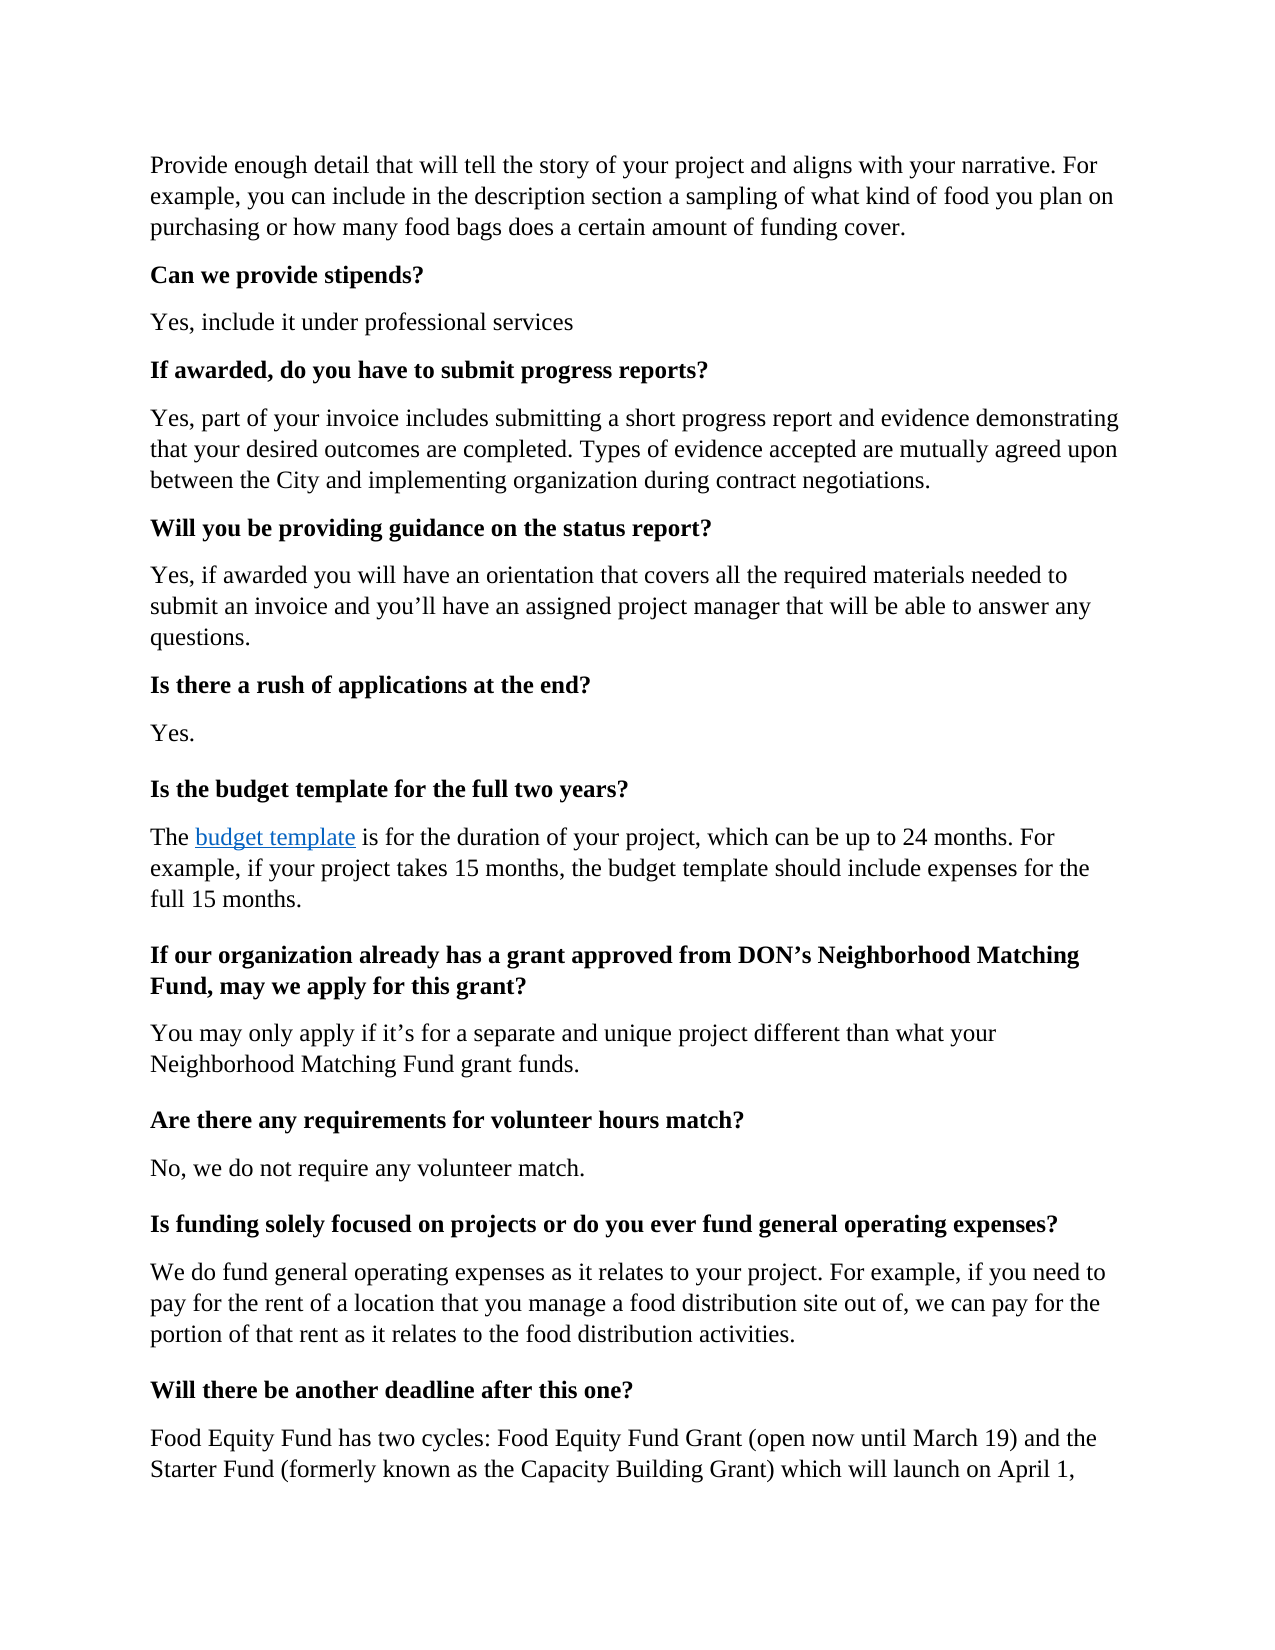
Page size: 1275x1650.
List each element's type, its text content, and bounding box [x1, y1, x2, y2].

text Can we provide stipends? [150, 260, 1125, 288]
text If awarded, do you have to submit progress reports? [150, 355, 1125, 384]
text Yes. [150, 718, 1125, 747]
text Yes, if awarded you will have an orientation that covers all the required materials needed to submit an invoice and you’ll have an assigned project manager that will be able to answer any questions. [150, 560, 1125, 651]
subtitle Is funding solely focused on projects or do you ever fund general operating expenses? [150, 1209, 1125, 1238]
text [150, 1423, 1125, 1483]
text We do fund general operating expenses as it relates to your project. For example, if you need to pay for the rent of a location that you manage a food distribution site out of, we can pay for the portion of that rent as it relates to the food distribution activities. [150, 1257, 1125, 1348]
subtitle Are there any requirements for volunteer hours match? [150, 1106, 1125, 1134]
subtitle Is the budget template for the full two years? [150, 774, 1125, 803]
text The budget template is for the duration of your project, which can be up to 24 months. For example, if your project takes 15 months, the budget template should include expenses for the full 15 months. [150, 822, 1125, 912]
subtitle If our organization already has a grant approved from DON’s Neighborhood Matching Fund, may we apply for this grant? [150, 940, 1125, 999]
text You may only apply if it’s for a separate and unique project different than what your Neighborhood Matching Fund grant funds. [150, 1018, 1125, 1078]
text Is there a rush of applications at the end? [150, 670, 1125, 699]
subtitle Will there be another deadline after this one? [150, 1375, 1125, 1404]
text Will you be providing guidance on the status report? [150, 513, 1125, 541]
text Provide enough detail that will tell the story of your project and aligns with your narrative. For example, you can include in the description section a sampling of what kind of food you plan on purchasing or how many food bags does a certain amount of funding cover. [150, 150, 1125, 241]
text No, we do not require any volunteer match. [150, 1153, 1125, 1182]
text Yes, include it under professional services [150, 307, 1125, 336]
text Yes, part of your invoice includes submitting a short progress report and evidence demonstrating that your desired outcomes are completed. Types of evidence accepted are mutually agreed upon between the City and implementing organization during contract negotiations. [150, 403, 1125, 494]
